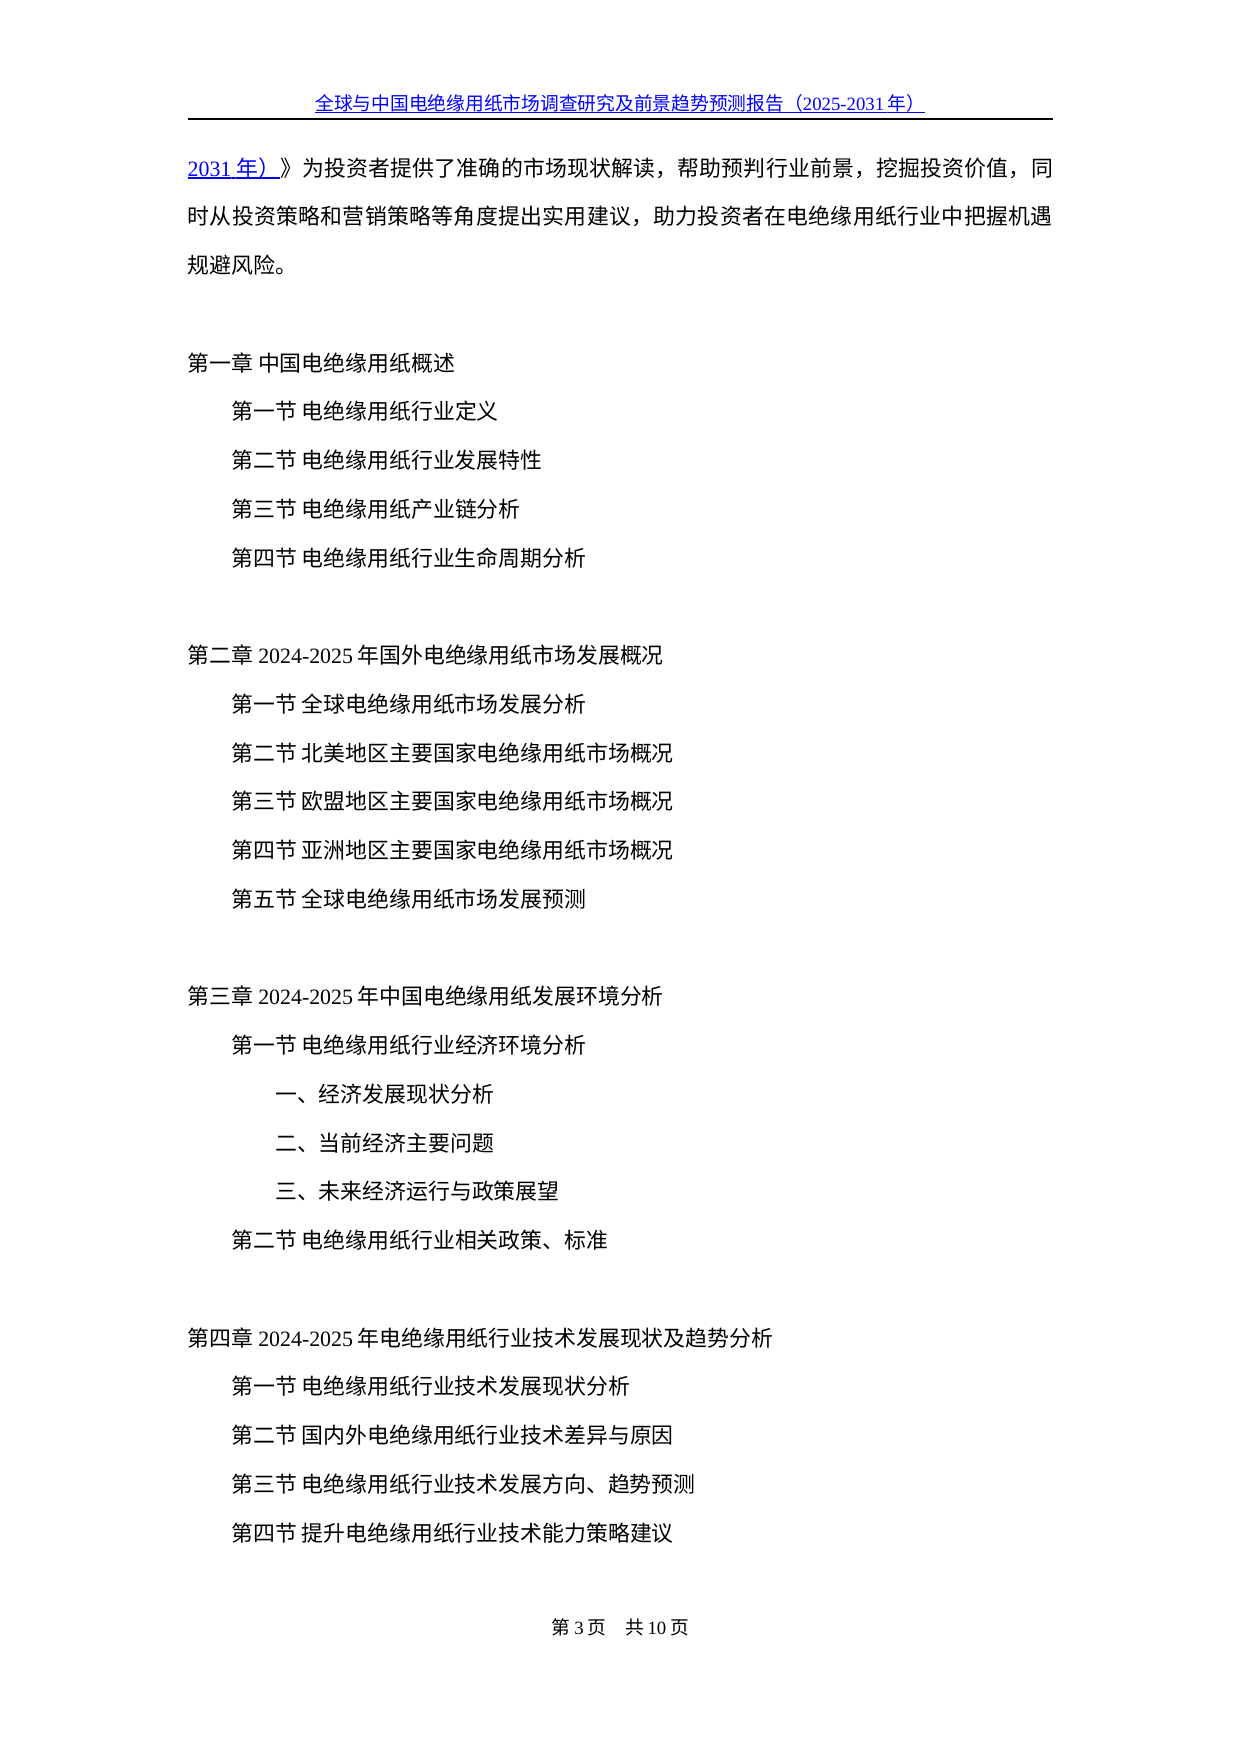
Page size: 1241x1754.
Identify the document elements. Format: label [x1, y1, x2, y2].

text [187, 150, 1053, 1548]
